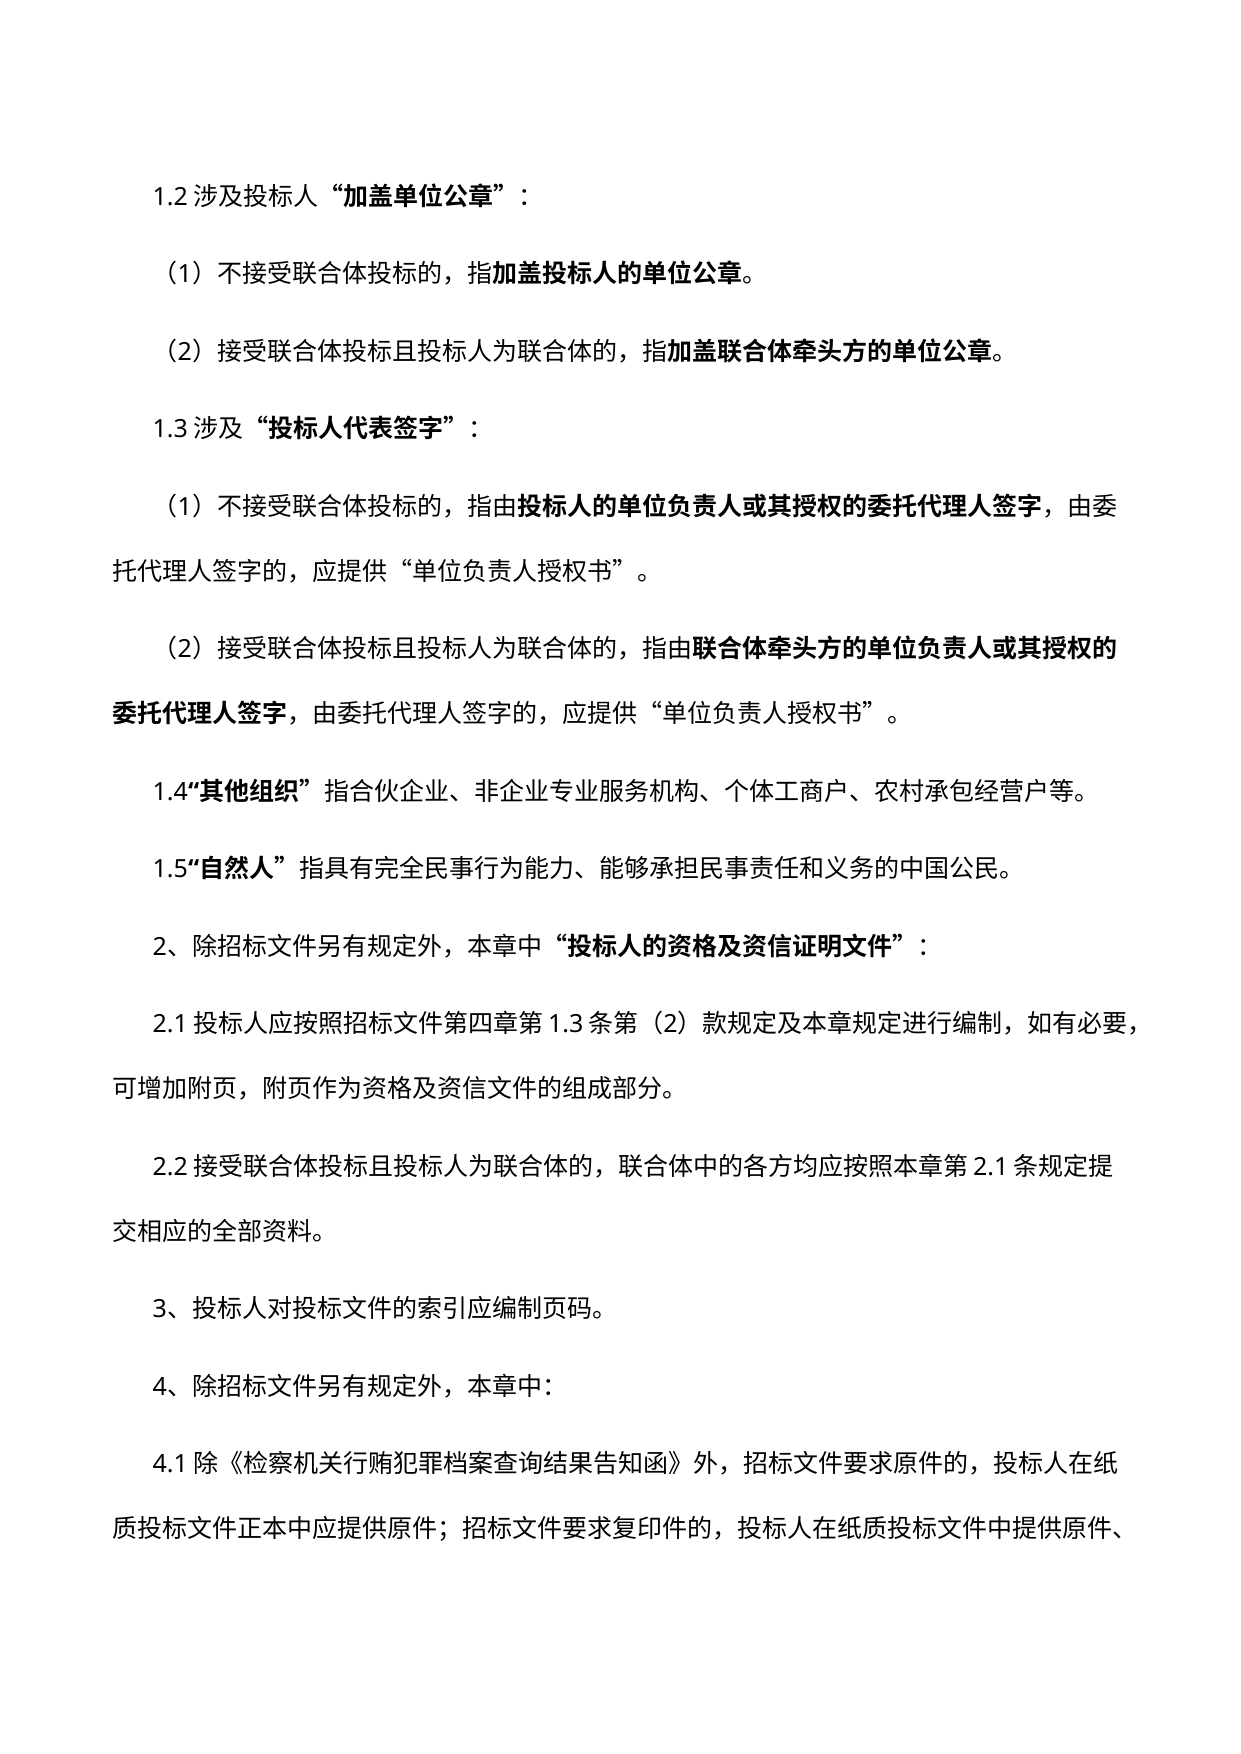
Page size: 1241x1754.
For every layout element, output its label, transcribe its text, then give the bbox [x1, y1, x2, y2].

text 1.5“自然人”指具有完全民事行为能力、能够承担民事责任和义务的中国公民。 [112, 834, 1128, 899]
text 4、除招标文件另有规定外，本章中： [112, 1352, 1128, 1417]
text （2）接受联合体投标且投标人为联合体的，指由联合体牵头方的单位负责人或其授权的委托代理人签字，由委托代理人签字的，应提供“单位负责人授权书”。 [112, 614, 1128, 744]
text 1.3涉及“投标人代表签字”： [112, 394, 1128, 459]
text 2.1投标人应按照招标文件第四章第1.3条第（2）款规定及本章规定进行编制，如有必要，可增加附页，附页作为资格及资信文件的组成部分。 [112, 989, 1128, 1119]
text 1.2涉及投标人“加盖单位公章”： [112, 162, 1128, 227]
text 1.4“其他组织”指合伙企业、非企业专业服务机构、个体工商户、农村承包经营户等。 [112, 757, 1128, 822]
text （1）不接受联合体投标的，指加盖投标人的单位公章。 [112, 239, 1128, 304]
text 3、投标人对投标文件的索引应编制页码。 [112, 1274, 1128, 1339]
text （1）不接受联合体投标的，指由投标人的单位负责人或其授权的委托代理人签字，由委托代理人签字的，应提供“单位负责人授权书”。 [112, 472, 1128, 602]
text （2）接受联合体投标且投标人为联合体的，指加盖联合体牵头方的单位公章。 [112, 317, 1128, 382]
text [112, 1429, 1128, 1559]
text 2、除招标文件另有规定外，本章中“投标人的资格及资信证明文件”： [112, 912, 1128, 977]
text 2.2接受联合体投标且投标人为联合体的，联合体中的各方均应按照本章第2.1条规定提交相应的全部资料。 [112, 1132, 1128, 1262]
